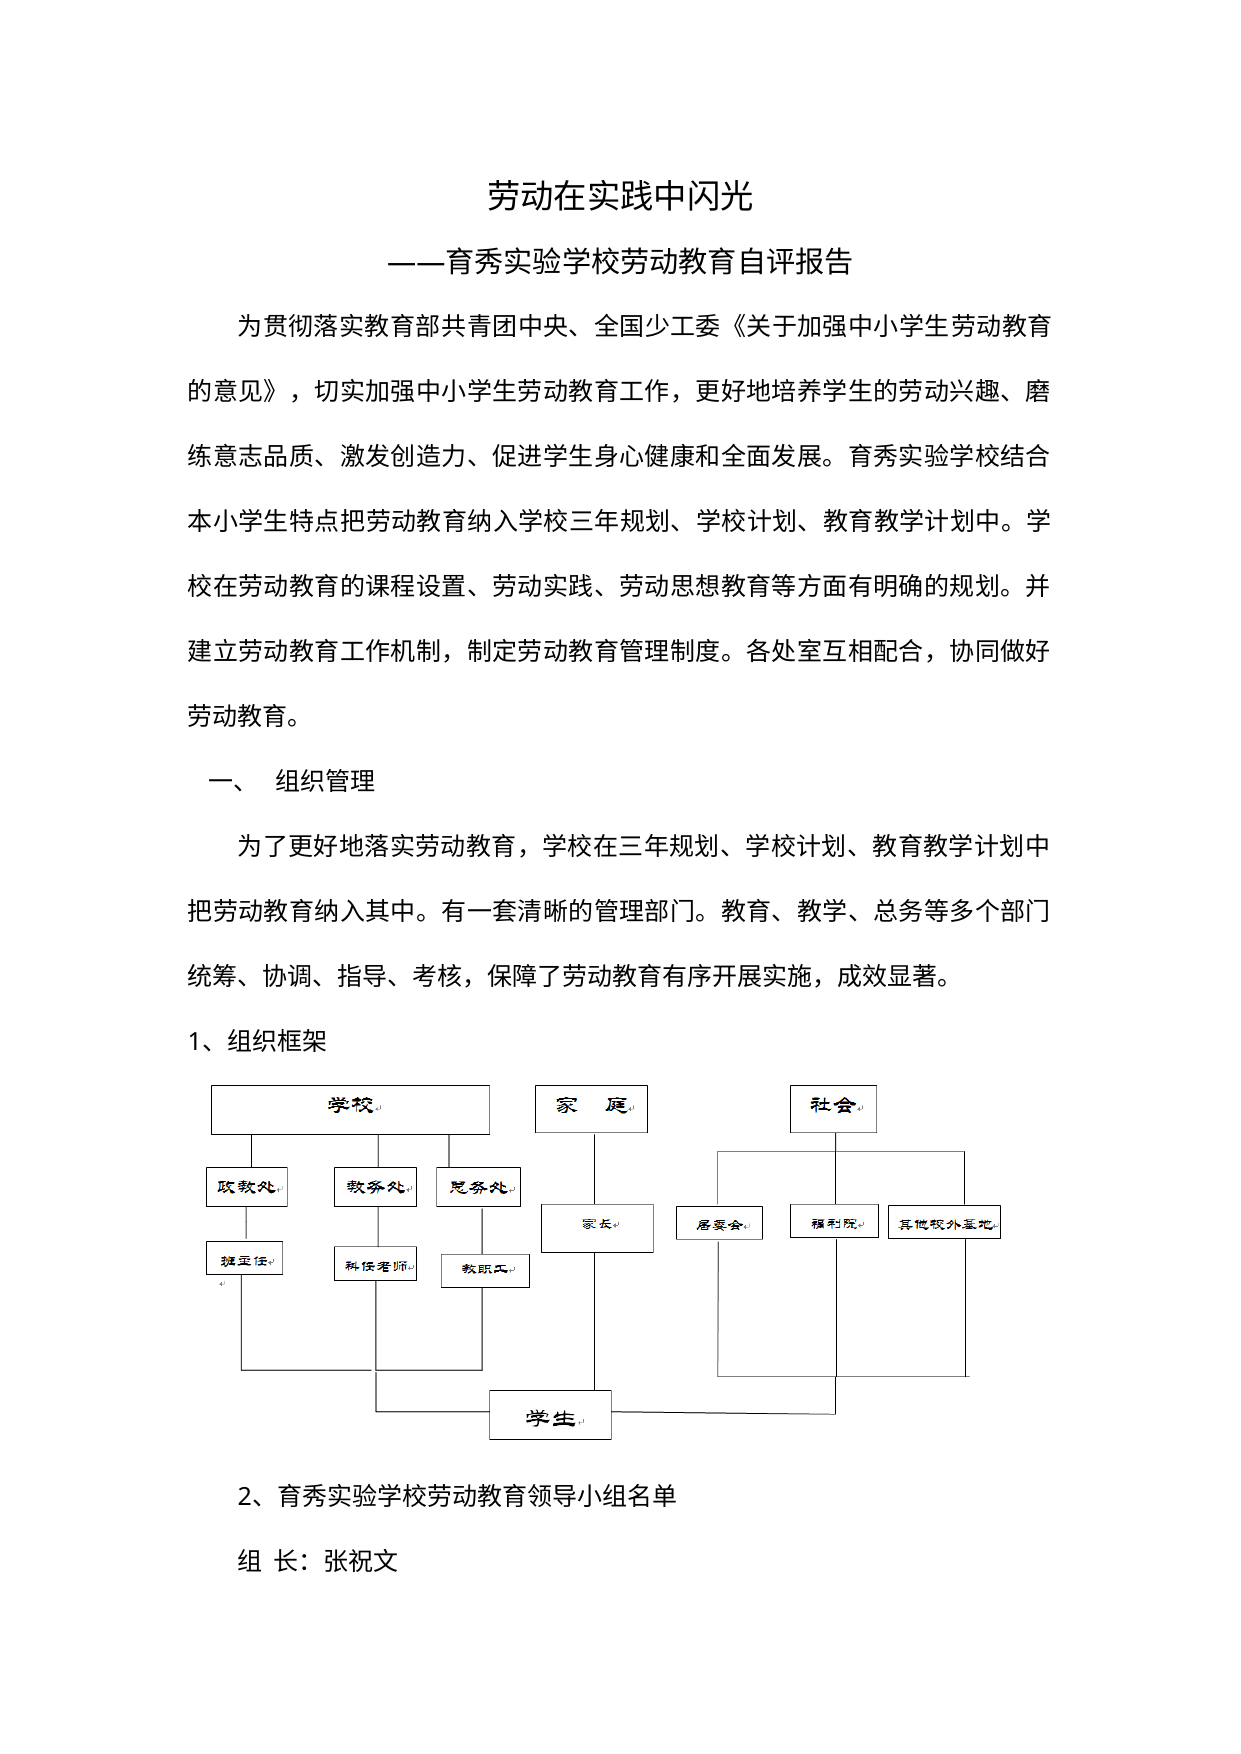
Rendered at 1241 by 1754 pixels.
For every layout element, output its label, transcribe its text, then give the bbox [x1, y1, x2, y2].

text ——育秀实验学校劳动教育自评报告 [187, 227, 1053, 292]
text 1、组织框架 [187, 1007, 1053, 1072]
picture [187, 1072, 1008, 1453]
text 组 长：张祝文 [187, 1527, 1053, 1592]
text 为贯彻落实教育部共青团中央、全国少工委《关于加强中小学生劳动教育的意见》，切实加强中小学生劳动教育工作，更好地培养学生的劳动兴趣、磨练意志品质、激发创造力、促进学生身心健康和全面发展。育秀实验学校结合本小学生特点把劳动教育纳入学校三年规划、学校计划、教育教学计划中。学校在劳动教育的课程设置、劳动实践、劳动思想教育等方面有明确的规划。并建立劳动教育工作机制，制定劳动教育管理制度。各处室互相配合，协同做好劳动教育。 [187, 292, 1053, 747]
list 组织管理 [187, 747, 1053, 812]
text 为了更好地落实劳动教育，学校在三年规划、学校计划、教育教学计划中把劳动教育纳入其中。有一套清晰的管理部门。教育、教学、总务等多个部门统筹、协调、指导、考核，保障了劳动教育有序开展实施，成效显著。 [187, 812, 1053, 1007]
text 2、育秀实验学校劳动教育领导小组名单 [187, 1462, 1053, 1527]
text 劳动在实践中闪光 [187, 162, 1053, 227]
